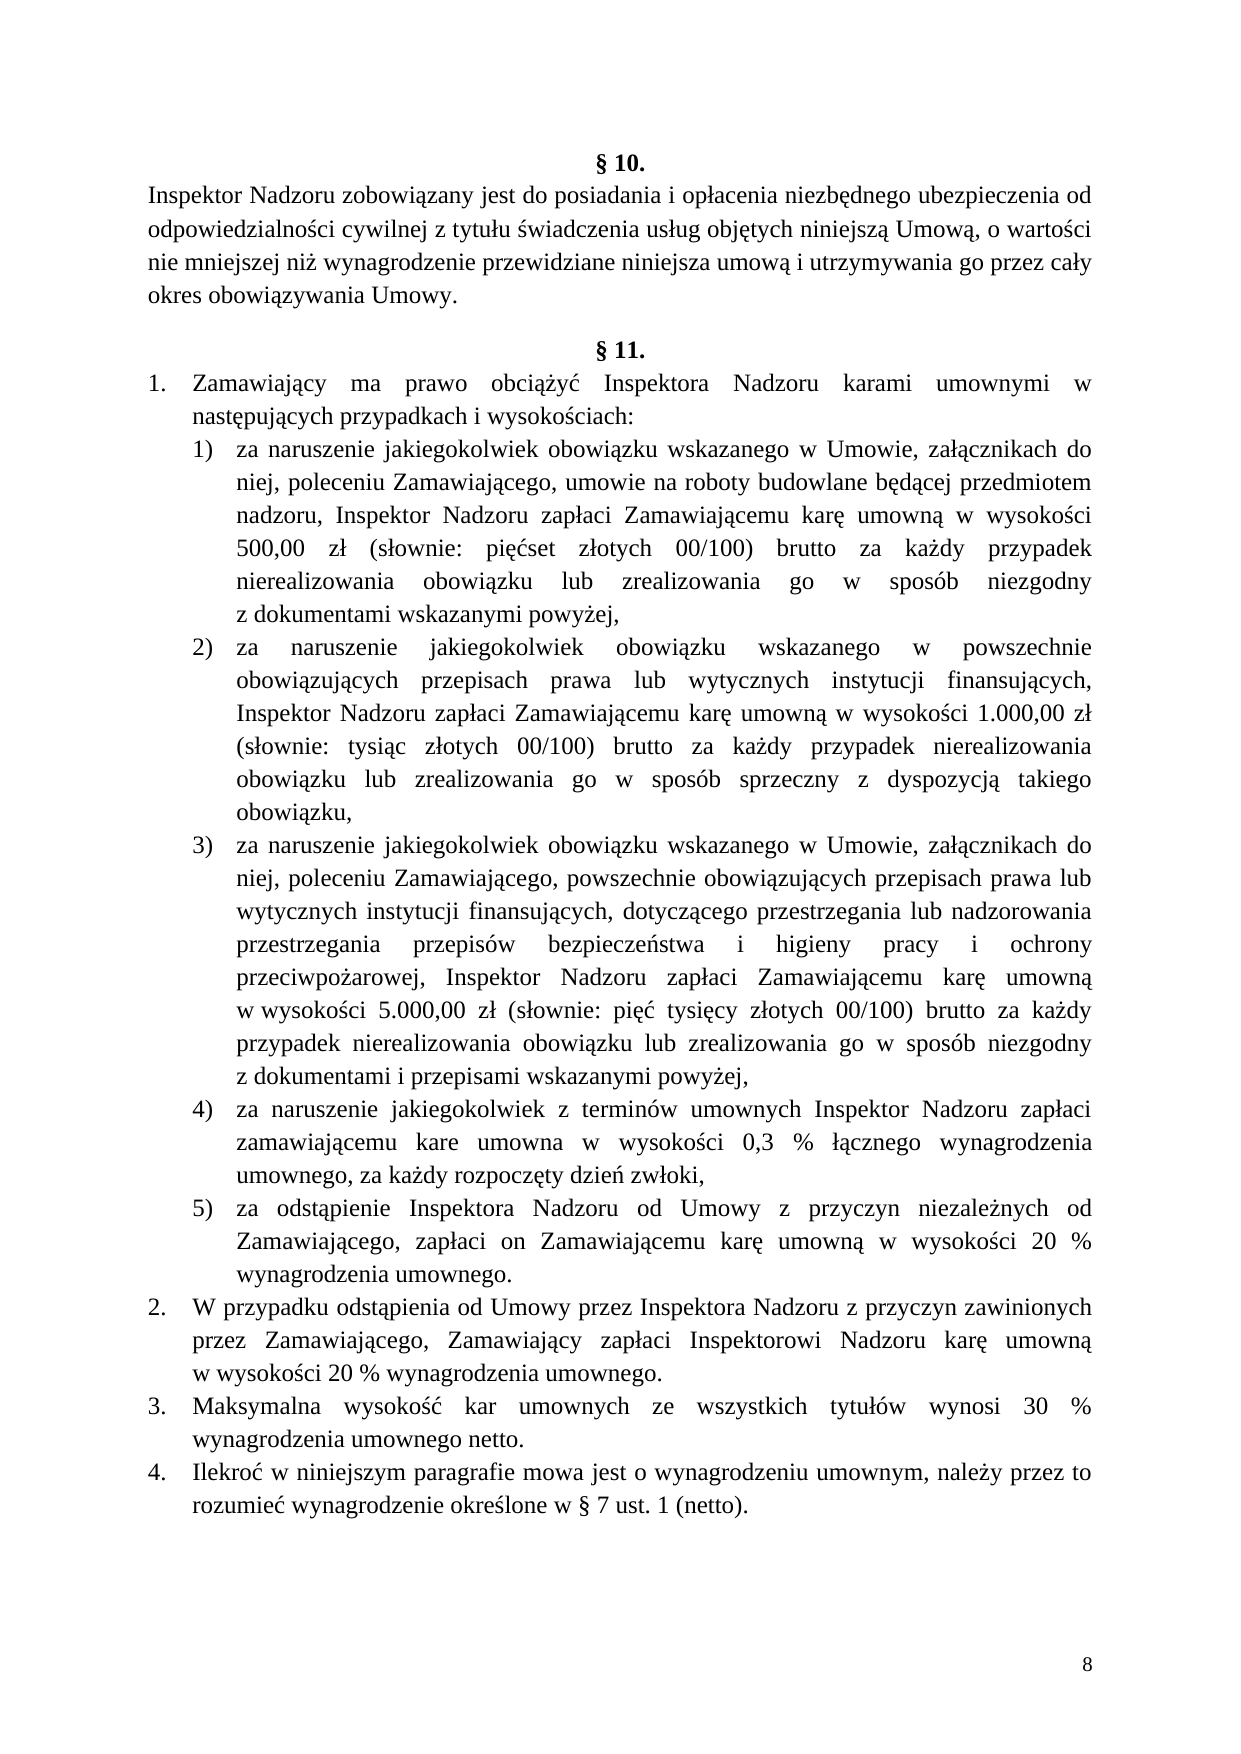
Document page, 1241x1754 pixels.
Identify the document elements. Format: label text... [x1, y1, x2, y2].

list za naruszenie jakiegokolwiek obowiązku wskazanego w Umowie, załącznikach do niej, poleceniu Zamawiającego, umowie na roboty budowlane będącej przedmiotem nadzoru, Inspektor Nadzoru zapłaci Zamawiającemu karę umowną w wysokości 500,00 zł (słownie: pięćset złotych 00/100) brutto za każdy przypadek nierealizowania obowiązku lub zrealizowania go w sposób niezgodny z dokumentami wskazanymi powyżej, [192, 434, 1093, 628]
list za naruszenie jakiegokolwiek z terminów umownych Inspektor Nadzoru zapłaci zamawiającemu kare umowna w wysokości 0,3 % łącznego wynagrodzenia umownego, za każdy rozpoczęty dzień zwłoki, [192, 1094, 1093, 1189]
list Zamawiający ma prawo obciążyć Inspektora Nadzoru karami umownymi w następujących przypadkach i wysokościach: [148, 368, 1093, 429]
list za naruszenie jakiegokolwiek obowiązku wskazanego w powszechnie obowiązujących przepisach prawa lub wytycznych instytucji finansujących, Inspektor Nadzoru zapłaci Zamawiającemu karę umowną w wysokości 1.000,00 zł (słownie: tysiąc złotych 00/100) brutto za każdy przypadek nierealizowania obowiązku lub zrealizowania go w sposób sprzeczny z dyspozycją takiego obowiązku, [192, 632, 1093, 826]
list Ilekroć w niniejszym paragrafie mowa jest o wynagrodzeniu umownym, należy przez to rozumieć wynagrodzenie określone w § 7 ust. 1 (netto). [148, 1457, 1093, 1519]
text Inspektor Nadzoru zobowiązany jest do posiadania i opłacenia niezbędnego ubezpieczenia od odpowiedzialności cywilnej z tytułu świadczenia usług objętych niniejszą Umową, o wartości nie mniejszej niż wynagrodzenie przewidziane niniejsza umową i utrzymywania go przez cały okres obowiązywania Umowy. [148, 181, 1093, 308]
list za odstąpienie Inspektora Nadzoru od Umowy z przyczyn niezależnych od Zamawiającego, zapłaci on Zamawiającemu karę umowną w wysokości 20 % wynagrodzenia umownego. [192, 1193, 1093, 1288]
list za naruszenie jakiegokolwiek obowiązku wskazanego w Umowie, załącznikach do niej, poleceniu Zamawiającego, powszechnie obowiązujących przepisach prawa lub wytycznych instytucji finansujących, dotyczącego przestrzegania lub nadzorowania przestrzegania przepisów bezpieczeństwa i higieny pracy i ochrony przeciwpożarowej, Inspektor Nadzoru zapłaci Zamawiającemu karę umowną w wysokości 5.000,00 zł (słownie: pięć tysięcy złotych 00/100) brutto za każdy przypadek nierealizowania obowiązku lub zrealizowania go w sposób niezgodny z dokumentami i przepisami wskazanymi powyżej, [192, 830, 1093, 1090]
list W przypadku odstąpienia od Umowy przez Inspektora Nadzoru z przyczyn zawinionych przez Zamawiającego, Zamawiający zapłaci Inspektorowi Nadzoru karę umowną w wysokości 20 % wynagrodzenia umownego. [148, 1292, 1093, 1387]
text § 11. [148, 335, 1093, 363]
text § 10. [148, 148, 1093, 176]
list Maksymalna wysokość kar umownych ze wszystkich tytułów wynosi 30 % wynagrodzenia umownego netto. [148, 1391, 1093, 1453]
